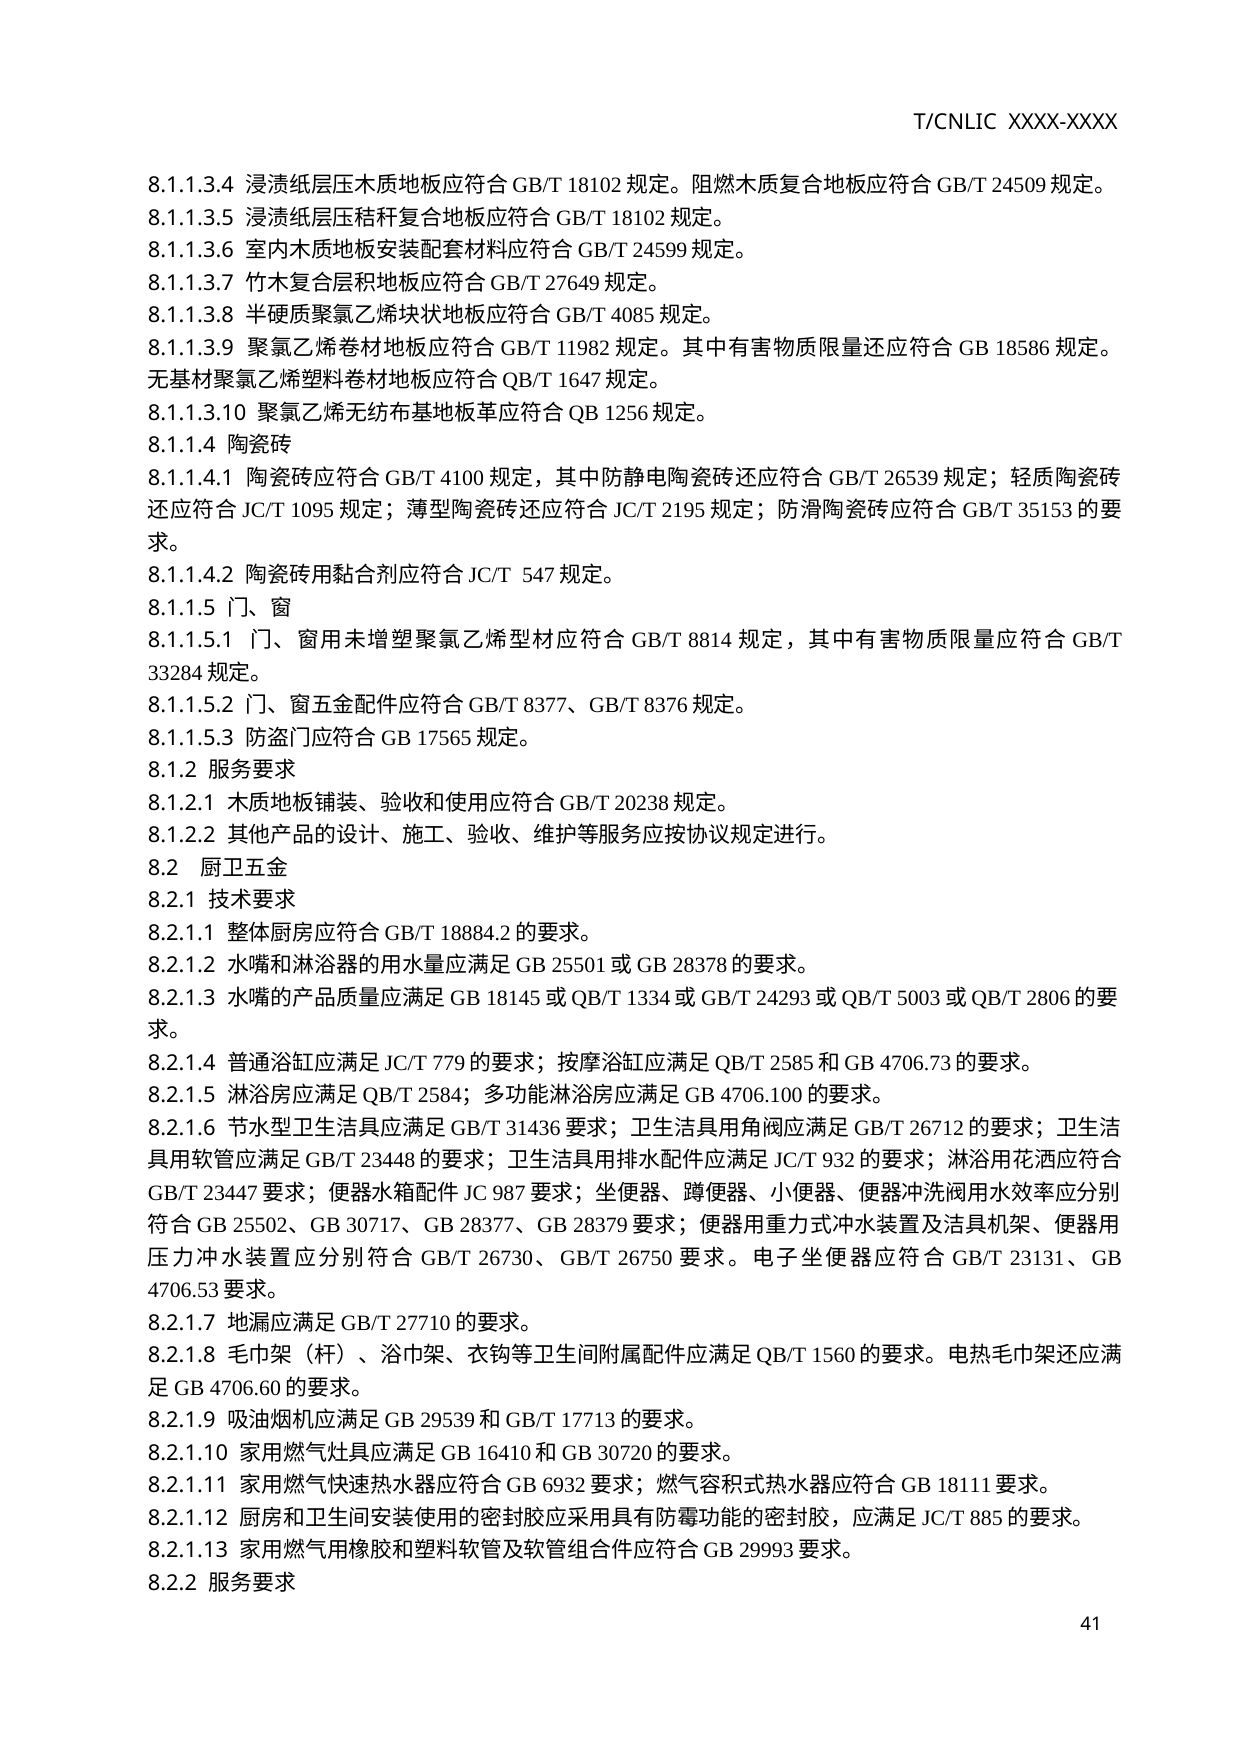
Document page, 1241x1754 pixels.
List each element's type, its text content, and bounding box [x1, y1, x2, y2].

text 8.1.1.3.4 浸渍纸层压木质地板应符合GB/T 18102规定。阻燃木质复合地板应符合GB/T 24509规定。 [148, 167, 1122, 199]
text 8.1.1.5.3 防盗门应符合GB 17565规定。 [148, 719, 1122, 752]
text 厨卫五金 [148, 849, 1122, 882]
list 8.2.1.12 厨房和卫生间安装使用的密封胶应采用具有防霉功能的密封胶，应满足JC/T 885的要求。 [148, 1499, 1122, 1532]
text 8.1.1.4 陶瓷砖 [148, 427, 1122, 459]
text 8.1.1.3.6 室内木质地板安装配套材料应符合GB/T 24599规定。 [148, 232, 1122, 264]
list 8.2.1 技术要求 [148, 882, 1122, 914]
text 8.1.2 服务要求 [148, 752, 1122, 784]
list 8.2.1.9 吸油烟机应满足GB 29539和GB/T 17713的要求。 [148, 1402, 1122, 1434]
text 8.1.1.4.2 陶瓷砖用黏合剂应符合JC/T 547规定。 [148, 557, 1122, 589]
text 8.1.1.5.2 门、窗五金配件应符合GB/T 8377、GB/T 8376规定。 [148, 687, 1122, 719]
list 8.2.1.1 整体厨房应符合GB/T 18884.2的要求。 [148, 914, 1122, 947]
text 8.1.1.4.1 陶瓷砖应符合GB/T 4100规定，其中防静电陶瓷砖还应符合GB/T 26539规定；轻质陶瓷砖还应符合JC/T 1095规定；薄型陶瓷砖还应符合JC/T 2195规定；防滑陶瓷砖应符合GB/T 35153的要求。 [148, 459, 1122, 557]
list 8.2.1.4 普通浴缸应满足JC/T 779的要求；按摩浴缸应满足QB/T 2585和GB 4706.73的要求。 [148, 1044, 1122, 1077]
list 8.2.1.3 水嘴的产品质量应满足GB 18145或QB/T 1334或GB/T 24293或QB/T 5003或QB/T 2806的要求。 [148, 979, 1122, 1044]
text 8.1.1.5 门、窗 [148, 589, 1122, 622]
list 8.2.1.2 水嘴和淋浴器的用水量应满足GB 25501或GB 28378的要求。 [148, 947, 1122, 979]
list 8.2.2 服务要求 [148, 1564, 1122, 1597]
text 8.2.1.11 家用燃气快速热水器应符合GB 6932要求；燃气容积式热水器应符合GB 18111要求。 [148, 1467, 1122, 1499]
list 8.2.1.5 淋浴房应满足QB/T 2584；多功能淋浴房应满足GB 4706.100的要求。 [148, 1077, 1122, 1109]
text 8.1.2.1 木质地板铺装、验收和使用应符合GB/T 20238规定。 [148, 784, 1122, 817]
text 8.1.1.3.5 浸渍纸层压秸秆复合地板应符合GB/T 18102规定。 [148, 199, 1122, 232]
text 8.1.1.5.1 门、窗用未增塑聚氯乙烯型材应符合GB/T 8814规定，其中有害物质限量应符合GB/T 33284规定。 [148, 622, 1122, 687]
text 8.1.2.2 其他产品的设计、施工、验收、维护等服务应按协议规定进行。 [148, 817, 1122, 849]
list 8.2.1.8 毛巾架（杆）、浴巾架、衣钩等卫生间附属配件应满足QB/T 1560的要求。电热毛巾架还应满足GB 4706.60的要求。 [148, 1337, 1122, 1402]
text 8.2.1.6 节水型卫生洁具应满足GB/T 31436要求；卫生洁具用角阀应满足GB/T 26712的要求；卫生洁具用软管应满足GB/T 23448的要求；卫生洁具用排水配件应满足JC/T 932的要求；淋浴用花洒应符合GB/T 23447要求；便器水箱配件JC 987要求；坐便器、蹲便器、小便器、便器冲洗阀用水效率应分别符合GB 25502、GB 30717、GB 28377、GB 28379要求；便器用重力式冲水装置及洁具机架、便器用压力冲水装置应分别符合GB/T 26730、GB/T 26750要求。电子坐便器应符合GB/T 23131、GB 4706.53要求。 [148, 1109, 1122, 1304]
text 8.1.1.3.8 半硬质聚氯乙烯块状地板应符合GB/T 4085规定。 [148, 297, 1122, 329]
list 8.2.1.7 地漏应满足GB/T 27710的要求。 [148, 1304, 1122, 1337]
text 8.1.1.3.10 聚氯乙烯无纺布基地板革应符合QB 1256规定。 [148, 394, 1122, 427]
text 8.1.1.3.9 聚氯乙烯卷材地板应符合GB/T 11982规定。其中有害物质限量还应符合GB 18586规定。 无基材聚氯乙烯塑料卷材地板应符合QB/T 1647规定。 [148, 329, 1122, 394]
text 8.2.1.13 家用燃气用橡胶和塑料软管及软管组合件应符合GB 29993要求。 [148, 1532, 1122, 1564]
text 8.1.1.3.7 竹木复合层积地板应符合GB/T 27649规定。 [148, 264, 1122, 297]
list 8.2.1.10 家用燃气灶具应满足GB 16410和GB 30720的要求。 [148, 1434, 1122, 1467]
